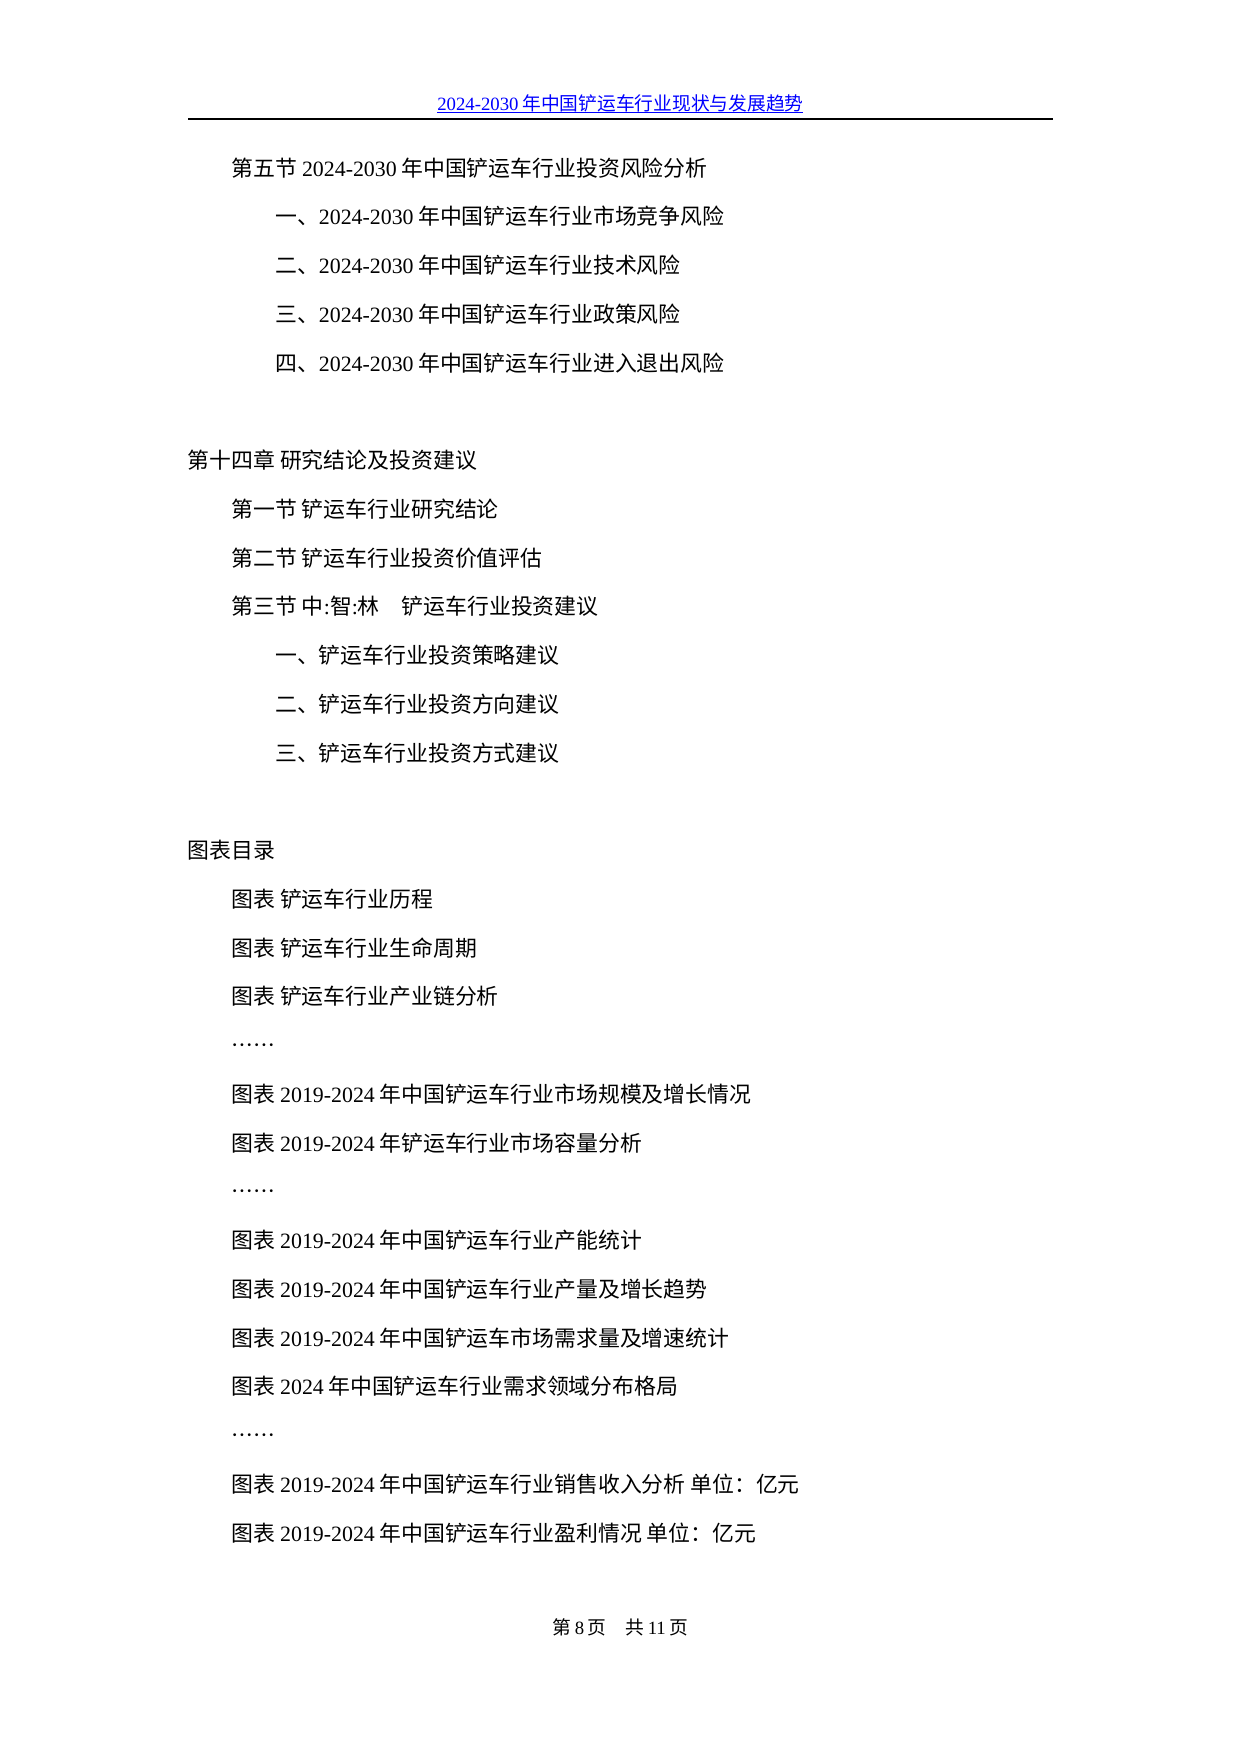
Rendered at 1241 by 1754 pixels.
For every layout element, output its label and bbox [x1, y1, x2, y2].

text [187, 150, 1053, 1548]
